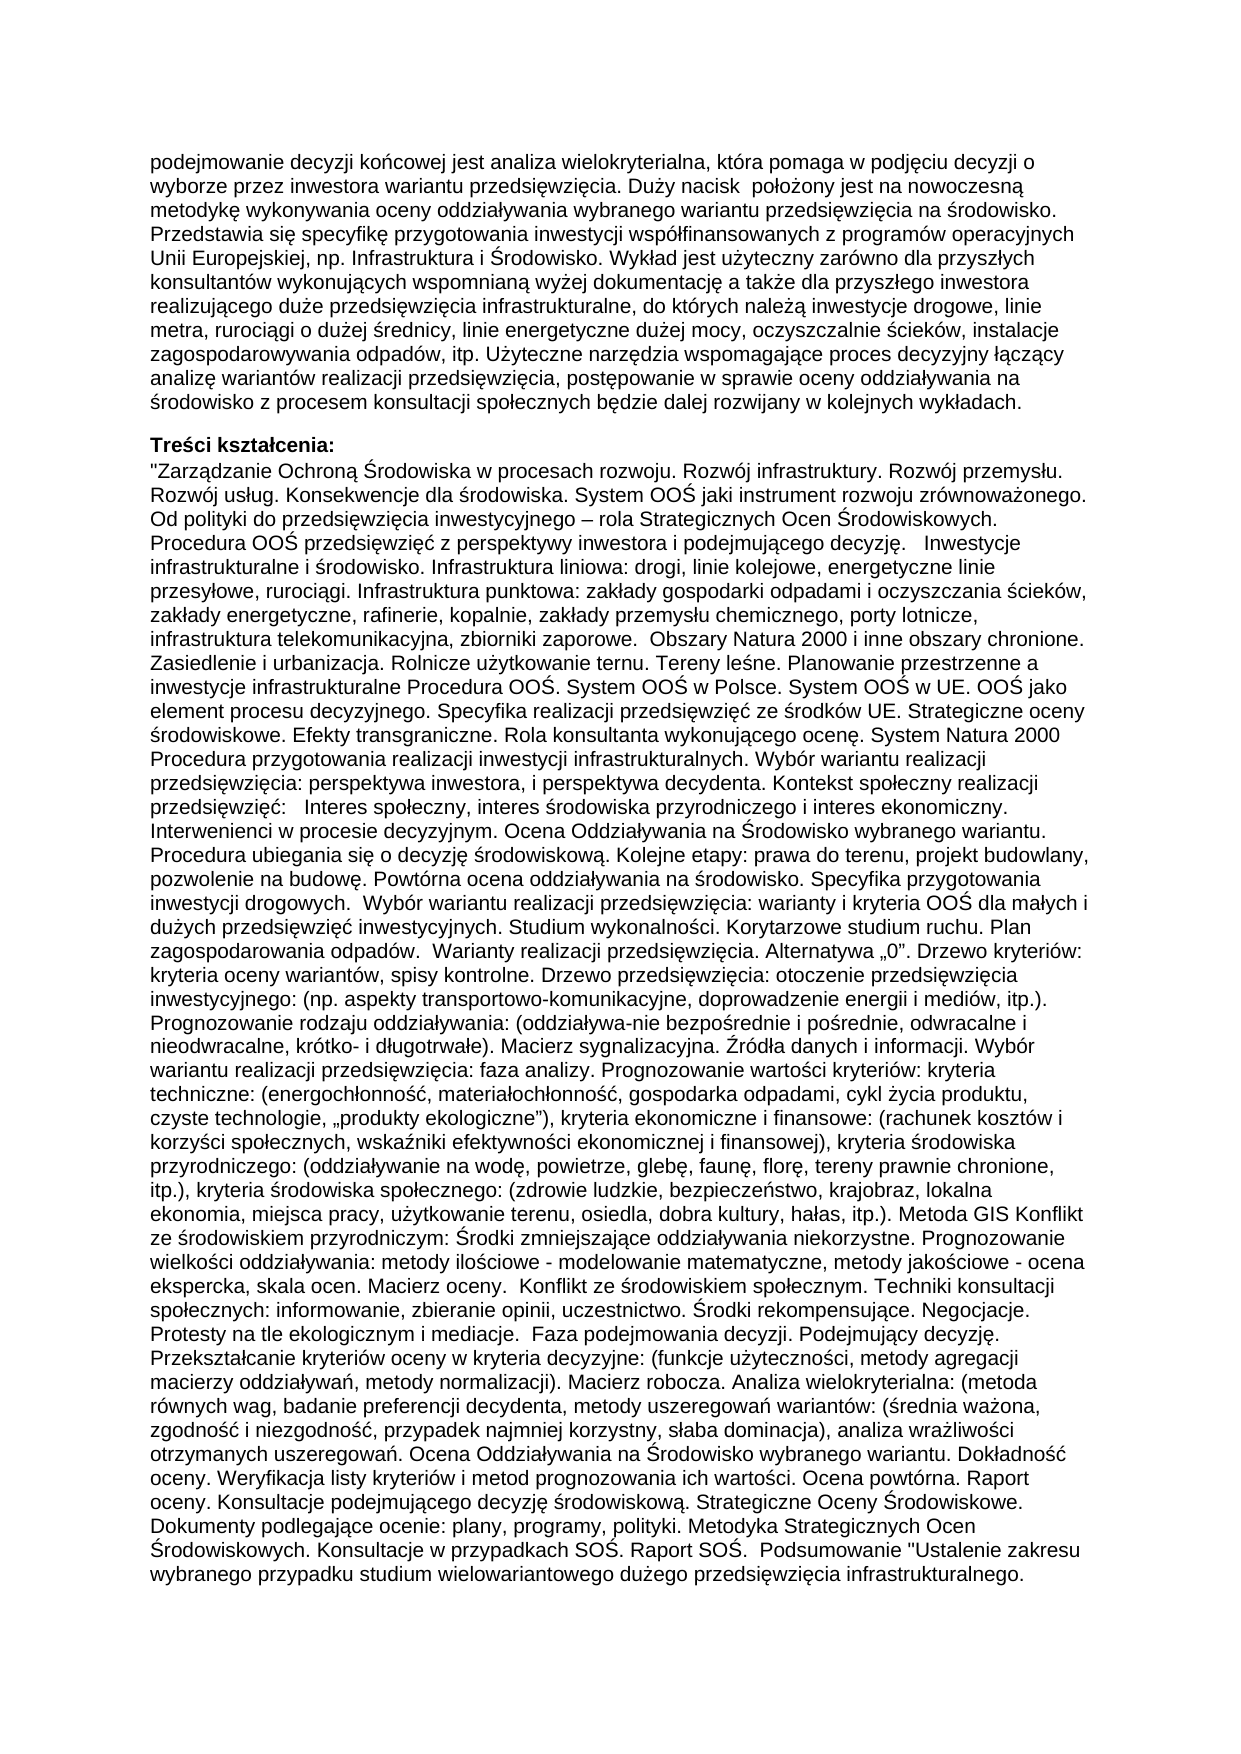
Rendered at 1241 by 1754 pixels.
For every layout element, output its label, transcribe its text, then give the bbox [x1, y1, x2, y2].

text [150, 150, 1090, 413]
text Treści kształcenia: [150, 433, 1090, 457]
